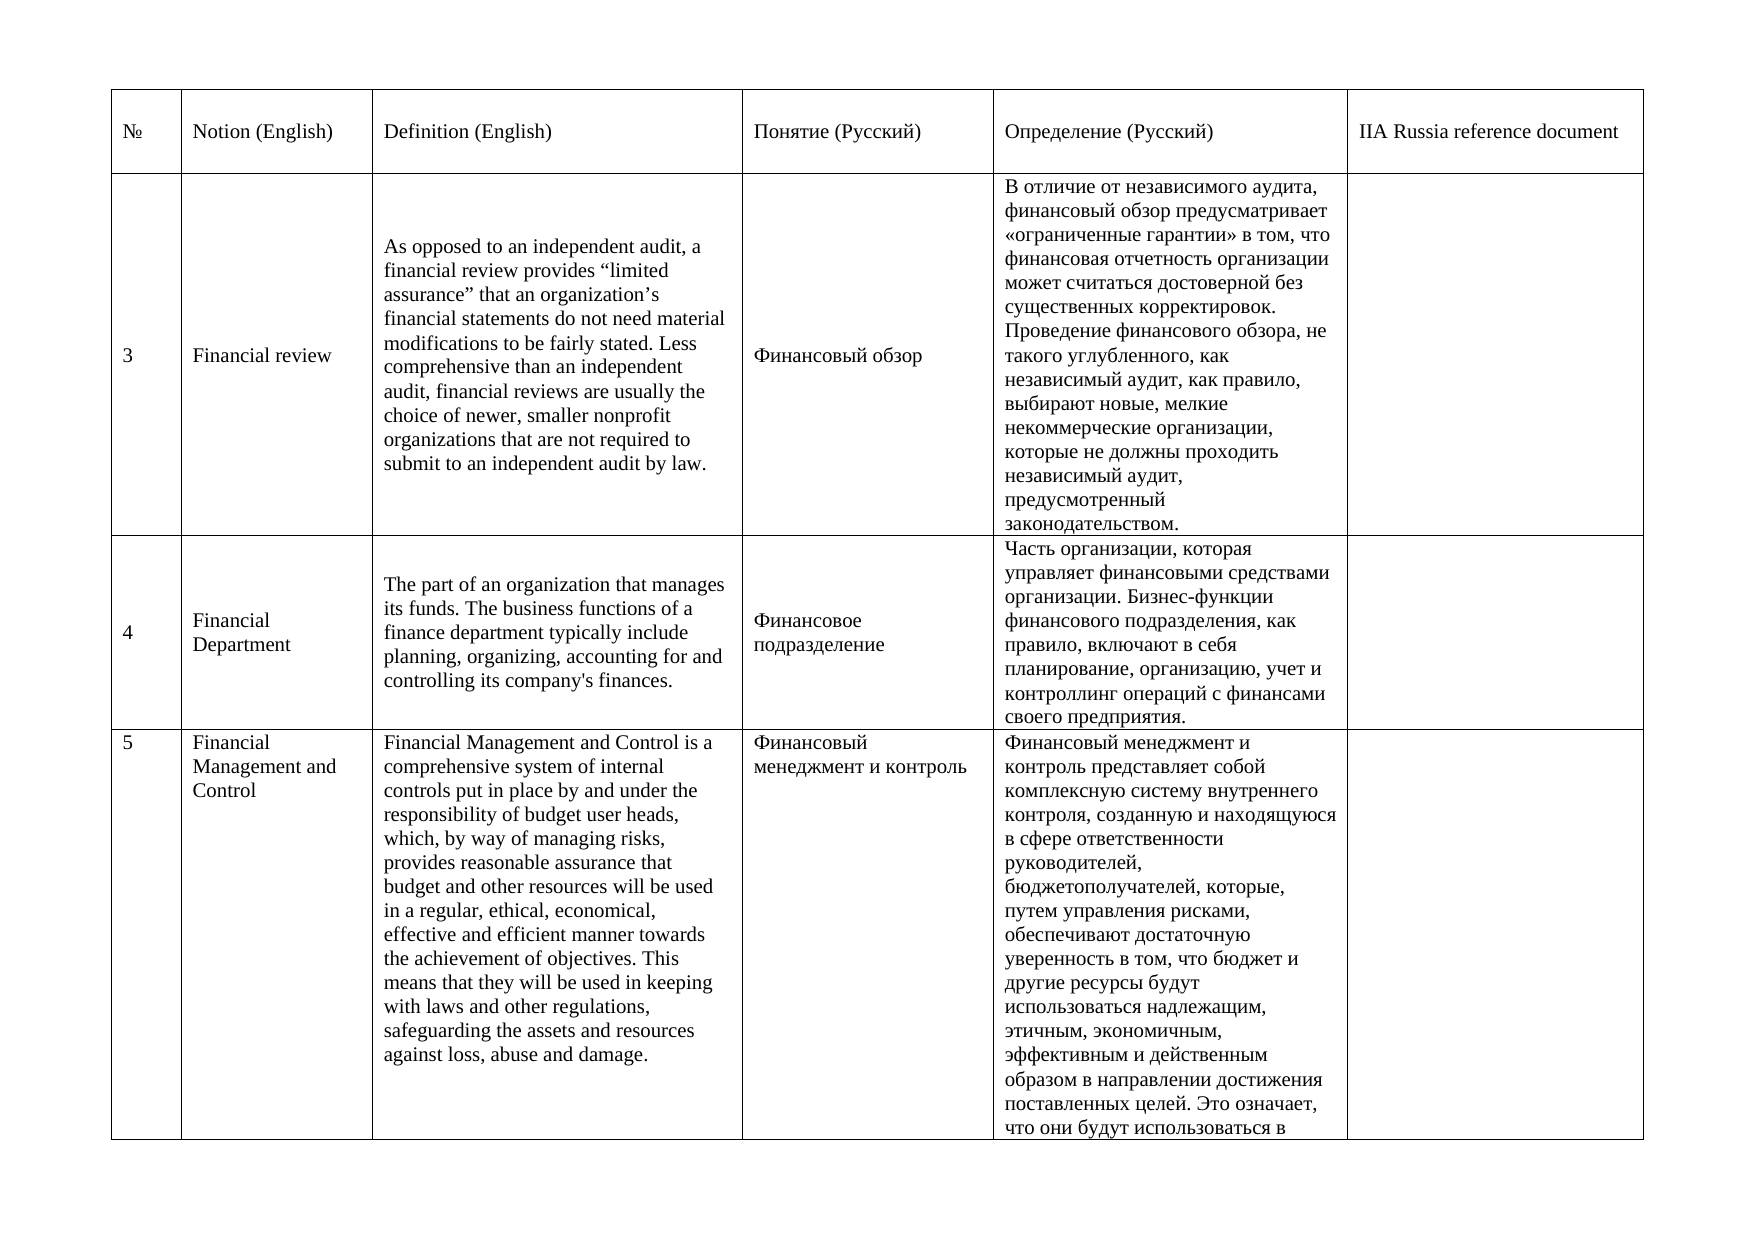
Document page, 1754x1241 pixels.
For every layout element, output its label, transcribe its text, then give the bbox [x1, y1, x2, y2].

table_cell Financial Management and Control [182, 730, 372, 1139]
table_cell В отличие от независимого аудита, финансовый обзор предусматривает «ограниченные гарантии» в том, что финансовая отчетность организации может считаться достоверной без существенных корректировок. Проведение финансового обзора, не такого углубленного, как независимый аудит, как правило, выбирают новые, мелкие некоммерческие организации, которые не должны проходить независимый аудит, предусмотренный законодательством. [994, 174, 1347, 535]
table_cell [373, 730, 742, 1139]
table_cell 3 [112, 174, 181, 535]
table_cell [1348, 174, 1643, 535]
table_header Notion (English) [182, 90, 372, 173]
table_header Definition (English) [373, 90, 742, 173]
table_cell Финансовый менеджмент и контроль [743, 730, 993, 1139]
table_cell The part of an organization that manages its funds. The business functions of a finance department typically include planning, organizing, accounting for and controlling its company's finances. [373, 536, 742, 728]
table_header № [112, 90, 181, 173]
table_cell Financial review [182, 174, 372, 535]
table_header IIA Russia reference document [1348, 90, 1643, 173]
table_cell Financial Department [182, 536, 372, 728]
table_cell As opposed to an independent audit, a financial review provides “limited assurance” that an organization’s financial statements do not need material modifications to be fairly stated. Less comprehensive than an independent audit, financial reviews are usually the choice of newer, smaller nonprofit organizations that are not required to submit to an independent audit by law. [373, 174, 742, 535]
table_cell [994, 730, 1347, 1139]
table_cell 5 [112, 730, 181, 1139]
table_cell Финансовое подразделение [743, 536, 993, 728]
table_cell 4 [112, 536, 181, 728]
table_cell Финансовый обзор [743, 174, 993, 535]
table_cell [1348, 536, 1643, 728]
table_header Определение (Русский) [994, 90, 1347, 173]
table_header Понятие (Русский) [743, 90, 993, 173]
table_cell Часть организации, которая управляет финансовыми средствами организации. Бизнес-функции финансового подразделения, как правило, включают в себя планирование, организацию, учет и контроллинг операций с финансами своего предприятия. [994, 536, 1347, 728]
table_cell [1348, 730, 1643, 1139]
